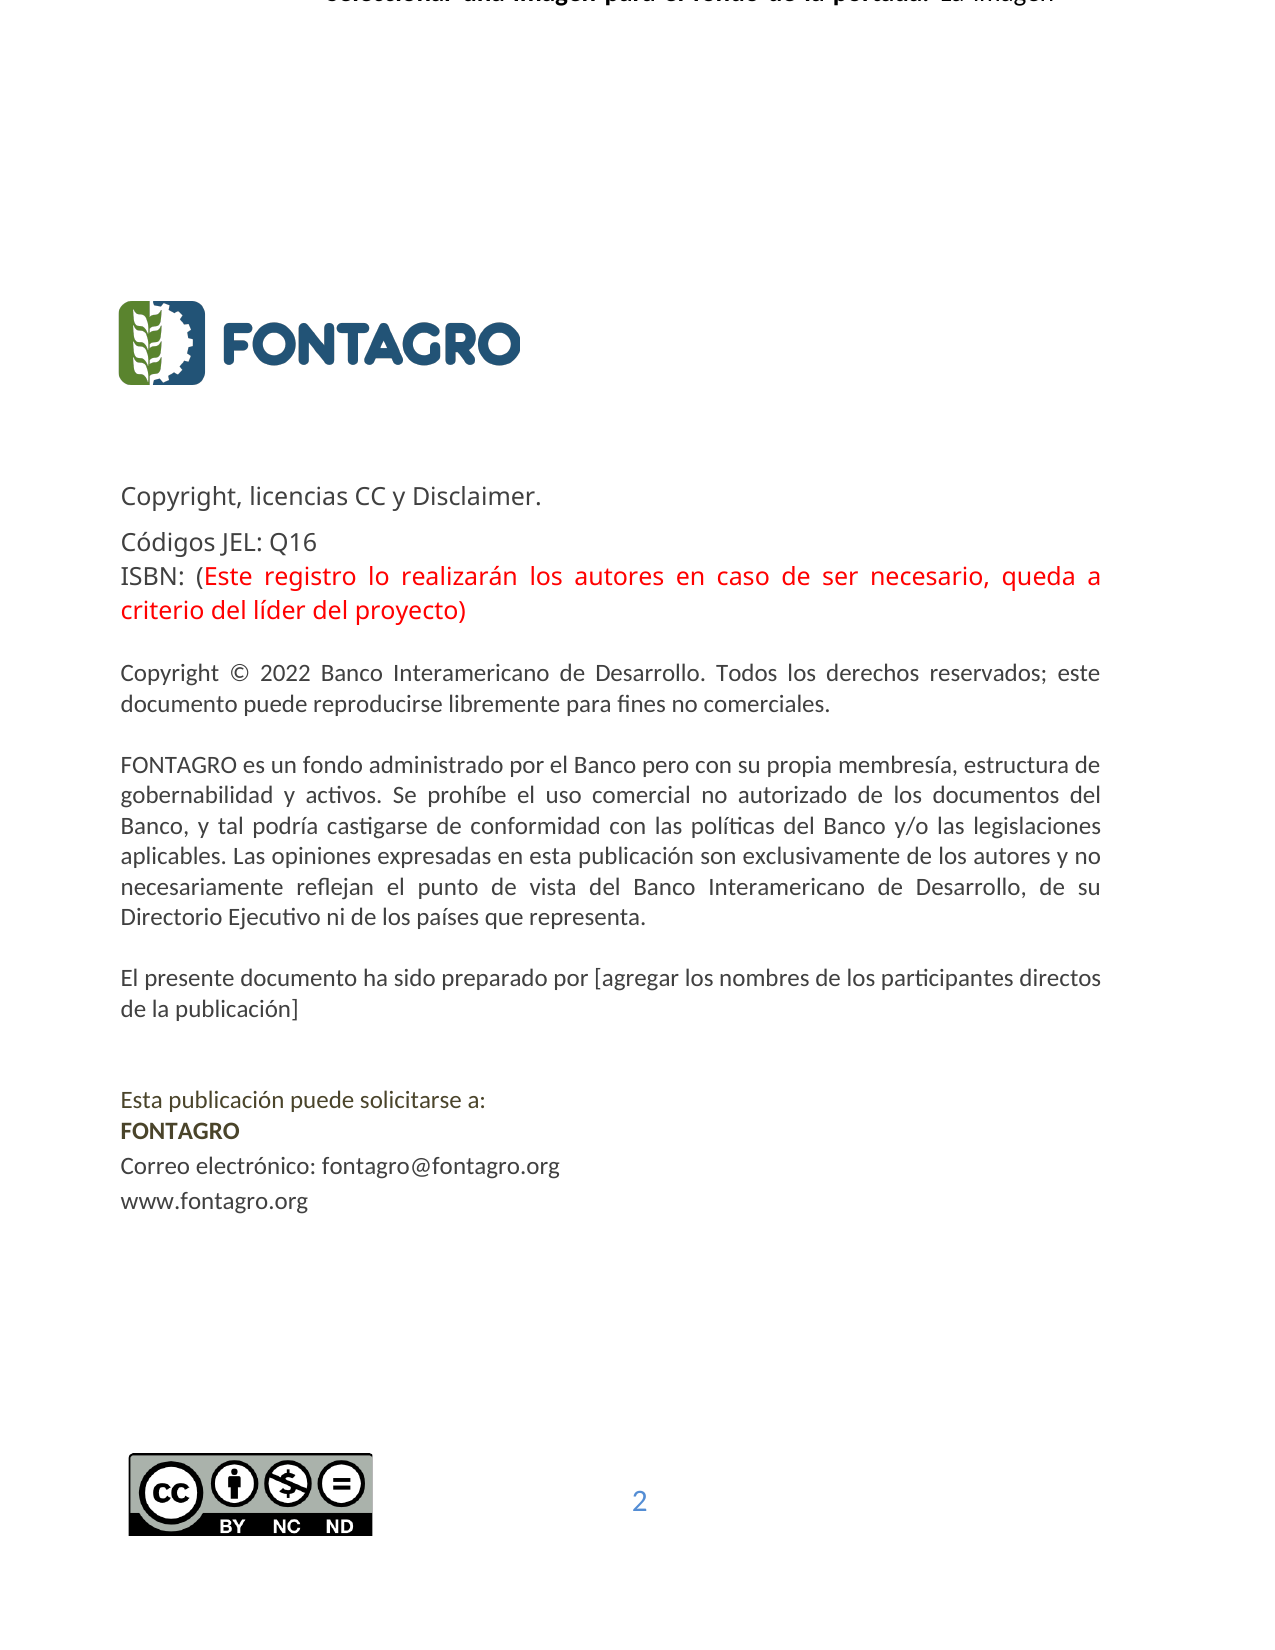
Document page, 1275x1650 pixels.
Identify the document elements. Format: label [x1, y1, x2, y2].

picture [128, 1453, 372, 1535]
picture [118, 301, 520, 385]
